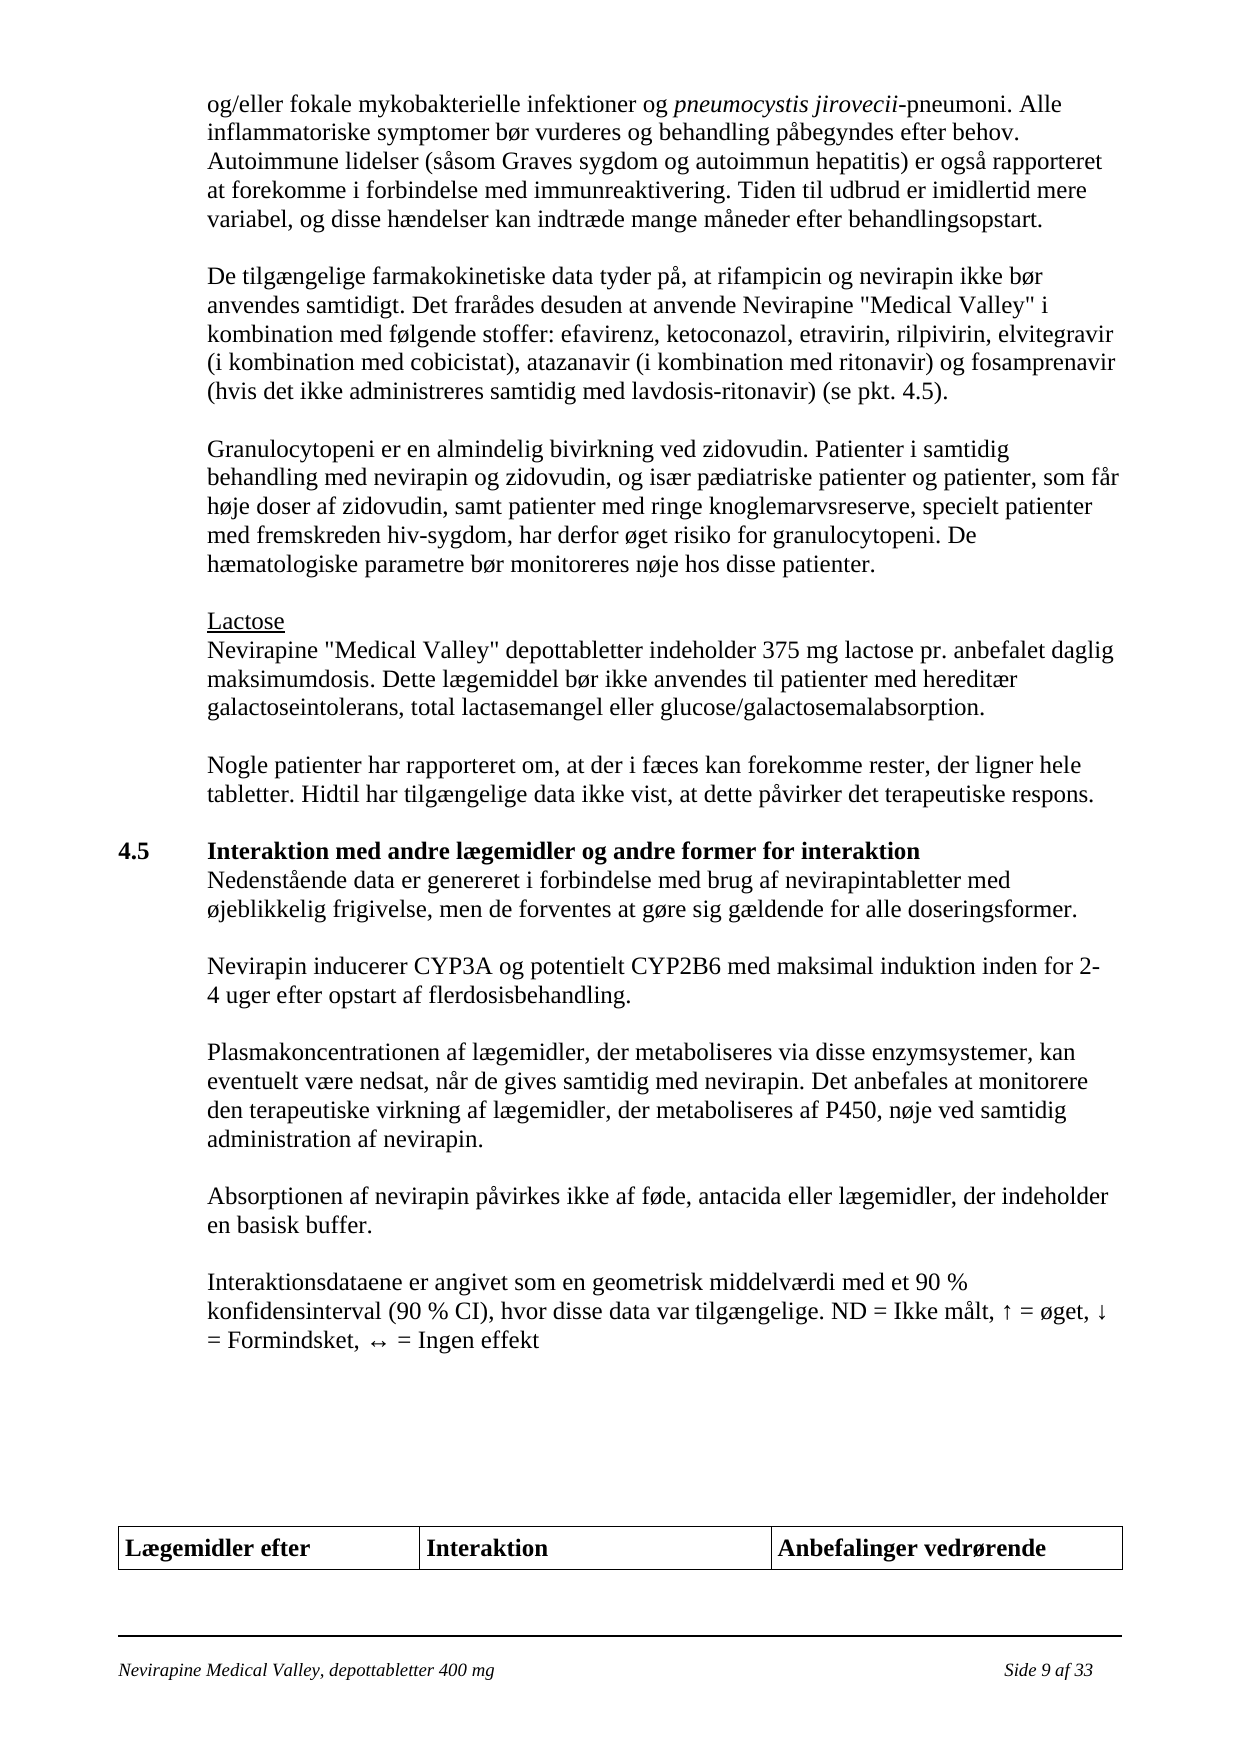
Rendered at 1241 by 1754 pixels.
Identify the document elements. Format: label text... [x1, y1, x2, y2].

text Interaktionsdataene er angivet som en geometrisk middelværdi med et 90 % konfidensinterval (90 % CI), hvor disse data var tilgængelige. ND = Ikke målt, ↑ = øget, ↓ = Formindsket, ↔ = Ingen effekt [207, 1267, 1122, 1354]
text Absorptionen af nevirapin påvirkes ikke af føde, antacida eller lægemidler, der indeholder en basisk buffer. [207, 1181, 1122, 1239]
text 4.5 Interaktion med andre lægemidler og andre former for interaktion [118, 836, 1122, 865]
text Nevirapine "Medical Valley" depottabletter indeholder 375 mg lactose pr. anbefalet daglig maksimumdosis. Dette lægemiddel bør ikke anvendes til patienter med hereditær galactoseintolerans, total lactasemangel eller glucose/galactosemalabsorption. [207, 635, 1122, 721]
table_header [772, 1527, 1122, 1568]
text De tilgængelige farmakokinetiske data tyder på, at rifampicin og nevirapin ikke bør anvendes samtidigt. Det frarådes desuden at anvende Nevirapine "Medical Valley" i kombination med følgende stoffer: efavirenz, ketoconazol, etravirin, rilpivirin, elvitegravir (i kombination med cobicistat), atazanavir (i kombination med ritonavir) og fosamprenavir (hvis det ikke administreres samtidig med lavdosis-ritonavir) (se pkt. 4.5). [207, 261, 1122, 405]
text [207, 89, 1122, 232]
text Plasmakoncentrationen af lægemidler, der metaboliseres via disse enzymsystemer, kan eventuelt være nedsat, når de gives samtidig med nevirapin. Det anbefales at monitorere den terapeutiske virkning af lægemidler, der metaboliseres af P450, nøje ved samtidig administration af nevirapin. [207, 1037, 1122, 1152]
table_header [119, 1527, 419, 1568]
text Granulocytopeni er en almindelig bivirkning ved zidovudin. Patienter i samtidig behandling med nevirapin og zidovudin, og især pædiatriske patienter og patienter, som får høje doser af zidovudin, samt patienter med ringe knoglemarvsreserve, specielt patienter med fremskreden hiv-sygdom, har derfor øget risiko for granulocytopeni. De hæmatologiske parametre bør monitoreres nøje hos disse patienter. [207, 434, 1122, 577]
text Nogle patienter har rapporteret om, at der i fæces kan forekomme rester, der ligner hele tabletter. Hidtil har tilgængelige data ikke vist, at dette påvirker det terapeutiske respons. [207, 750, 1122, 807]
table_header Interaktion [420, 1527, 771, 1568]
text Nevirapin inducerer CYP3A og potentielt CYP2B6 med maksimal induktion inden for 2-4 uger efter opstart af flerdosisbehandling. [207, 951, 1122, 1009]
text Nedenstående data er genereret i forbindelse med brug af nevirapintabletter med øjeblikkelig frigivelse, men de forventes at gøre sig gældende for alle doseringsformer. [207, 865, 1122, 922]
text Lactose [207, 606, 1122, 635]
